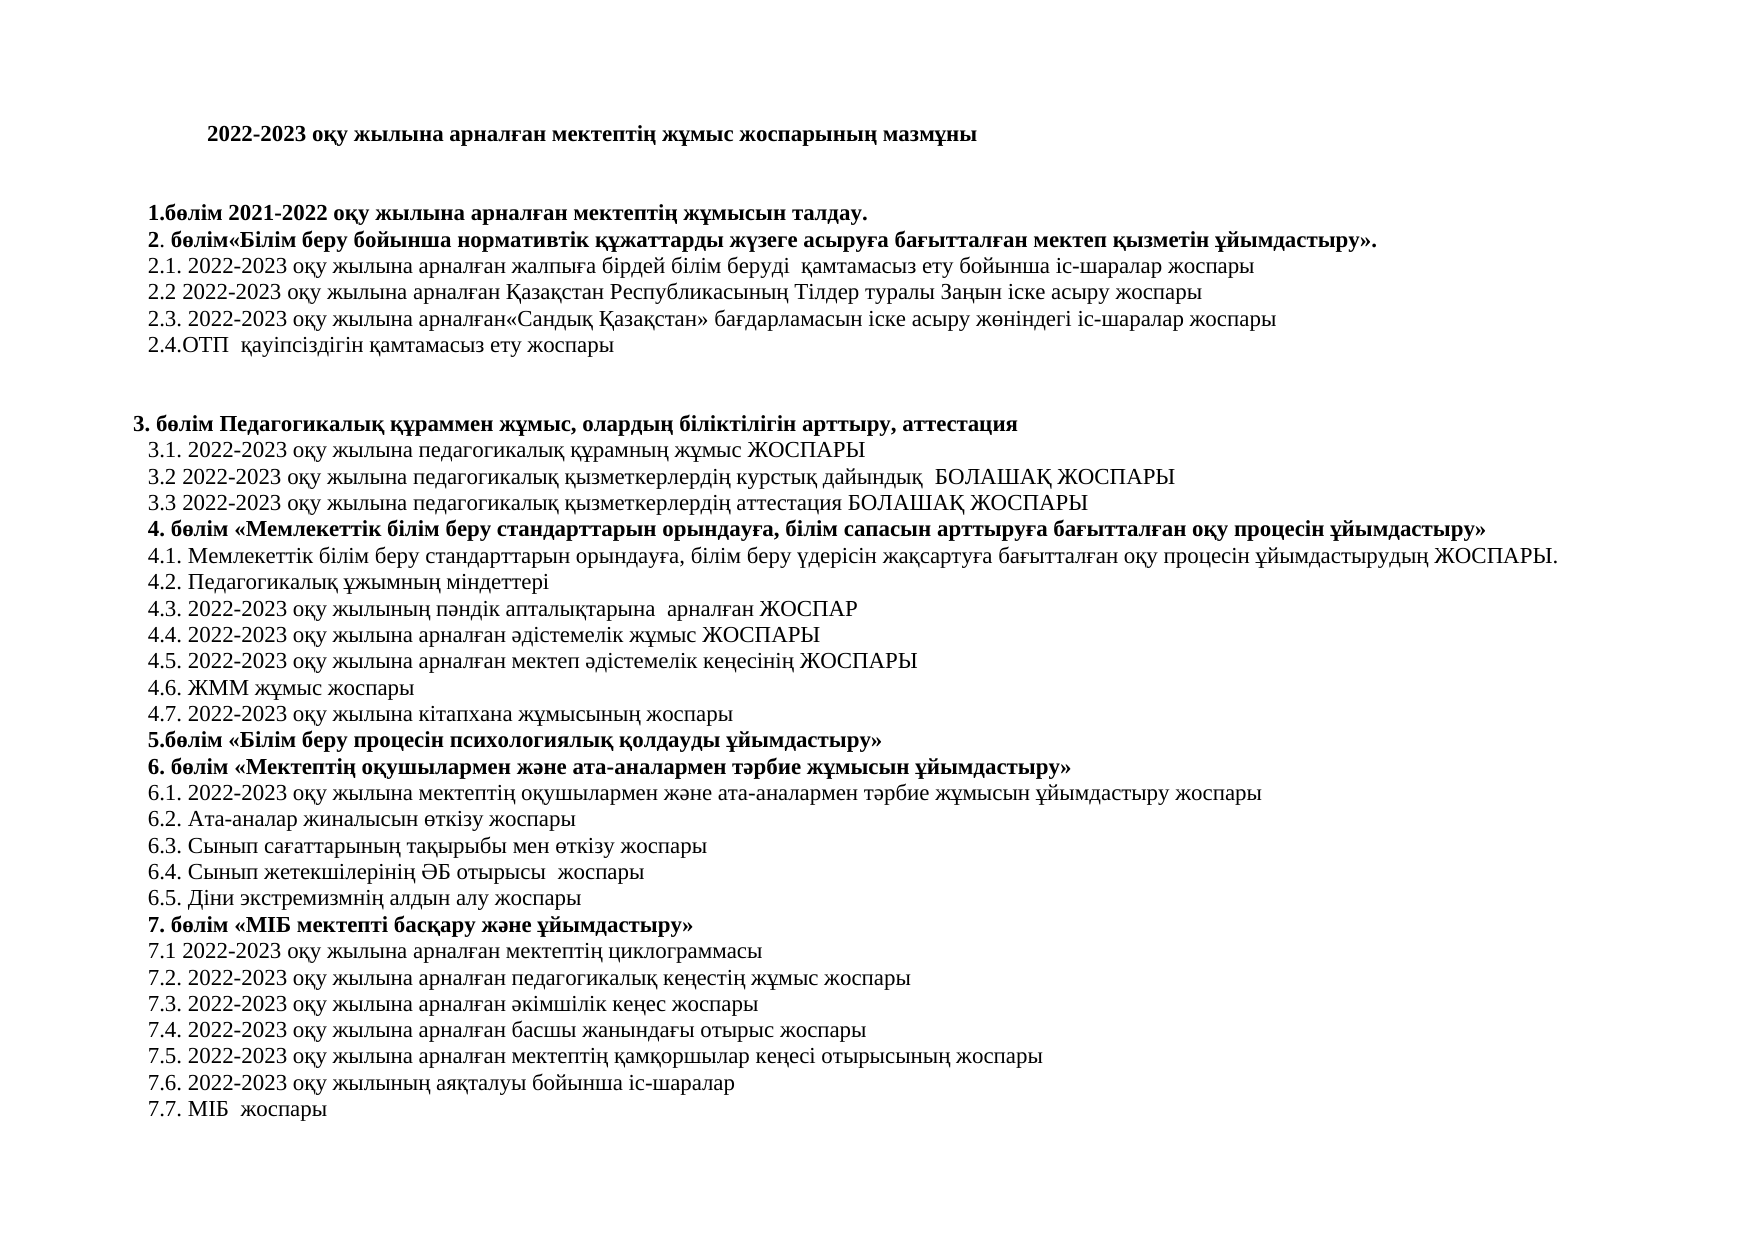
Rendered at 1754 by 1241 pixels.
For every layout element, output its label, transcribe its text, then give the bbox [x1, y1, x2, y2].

text 6.1. 2022-2023 оқу жылына мектептің оқушылармен және ата-аналармен тәрбие жұмысын ұйымдастыру жоспары [148, 779, 1695, 805]
text 3.1. 2022-2023 оқу жылына педагогикалық құрамның жұмыс ЖОСПАРЫ [148, 436, 1695, 463]
text 7.1 2022-2023 оқу жылына арналған мектептің циклограммасы [148, 937, 1695, 963]
text 2.3. 2022-2023 оқу жылына арналған«Сандық Қазақстан» бағдарламасын іске асыру жөніндегі іс-шаралар жоспары [148, 305, 1695, 331]
text 3.3 2022-2023 оқу жылына педагогикалық қызметкерлердің аттестация БОЛАШАҚ ЖОСПАРЫ [148, 489, 1695, 516]
text 2022-2023 оқу жылына арналған мектептің жұмыс жоспарының мазмұны [207, 120, 1695, 147]
text 4.4. 2022-2023 оқу жылына арналған әдістемелік жұмыс ЖОСПАРЫ [148, 621, 1695, 647]
text 4. бөлім «Мемлекеттік білім беру стандарттарын орындауға, білім сапасын арттыруға бағытталған оқу процесін ұйымдастыру» [148, 516, 1695, 542]
text 3.2 2022-2023 оқу жылына педагогикалық қызметкерлердің курстық дайындық БОЛАШАҚ ЖОСПАРЫ [148, 463, 1695, 489]
text 6.4. Сынып жетекшілерінің ӘБ отырысы жоспары [148, 858, 1695, 884]
text 4.5. 2022-2023 оқу жылына арналған мектеп әдістемелік кеңесінің ЖОСПАРЫ [148, 647, 1695, 674]
text 4.3. 2022-2023 оқу жылының пәндік апталықтарына арналған ЖОСПАР [148, 594, 1695, 621]
text 1.бөлім 2021-2022 оқу жылына арналған мектептің жұмысын талдау. [148, 199, 1695, 226]
text 7.3. 2022-2023 оқу жылына арналған әкімшілік кеңес жоспары [148, 990, 1695, 1016]
text 7.7. МІБ жоспары [148, 1095, 1695, 1122]
text 6. бөлім «Мектептің оқушылармен және ата-аналармен тәрбие жұмысын ұйымдастыру» [148, 753, 1695, 779]
text 7.6. 2022-2023 оқу жылының аяқталуы бойынша іс-шаралар [148, 1069, 1695, 1095]
text 4.2. Педагогикалық ұжымның міндеттері [148, 568, 1695, 594]
text 3. бөлім Педагогикалық құраммен жұмыс, олардың біліктілігін арттыру, аттестация [133, 410, 1695, 436]
text 2.2 2022-2023 оқу жылына арналған Қазақстан Республикасының Тілдер туралы Заңын іске асыру жоспары [148, 278, 1695, 305]
text 5.бөлім «Білім беру процесін психологиялық қолдауды ұйымдастыру» [148, 726, 1695, 753]
text 2.4.ОТП қауіпсіздігін қамтамасыз ету жоспары [148, 331, 1695, 357]
text 7.4. 2022-2023 оқу жылына арналған басшы жанындағы отырыс жоспары [148, 1016, 1695, 1043]
text 4.1. Мемлекеттік білім беру стандарттарын орындауға, білім беру үдерісін жақсартуға бағытталған оқу процесін ұйымдастырудың ЖОСПАРЫ. [148, 542, 1695, 568]
text 4.7. 2022-2023 оқу жылына кітапхана жұмысының жоспары [148, 700, 1695, 726]
text 6.2. Ата-аналар жиналысын өткізу жоспары [148, 805, 1695, 832]
text 4.6. ЖММ жұмыс жоспары [148, 674, 1695, 700]
text 7.2. 2022-2023 оқу жылына арналған педагогикалық кеңестің жұмыс жоспары [148, 963, 1695, 990]
text 7.5. 2022-2023 оқу жылына арналған мектептің қамқоршылар кеңесі отырысының жоспары [148, 1043, 1695, 1069]
text 6.5. Діни экстремизмнің алдын алу жоспары [148, 884, 1695, 911]
text 7. бөлім «МІБ мектепті басқару және ұйымдастыру» [148, 911, 1695, 937]
text 2.1. 2022-2023 оқу жылына арналған жалпыға бірдей білім беруді қамтамасыз ету бойынша іс-шаралар жоспары [148, 252, 1695, 278]
text 6.3. Сынып сағаттарының тақырыбы мен өткізу жоспары [148, 832, 1695, 858]
text 2. бөлім«Білім беру бойынша нормативтік құжаттарды жүзеге асыруға бағытталған мектеп қызметін ұйымдастыру». [148, 226, 1695, 252]
